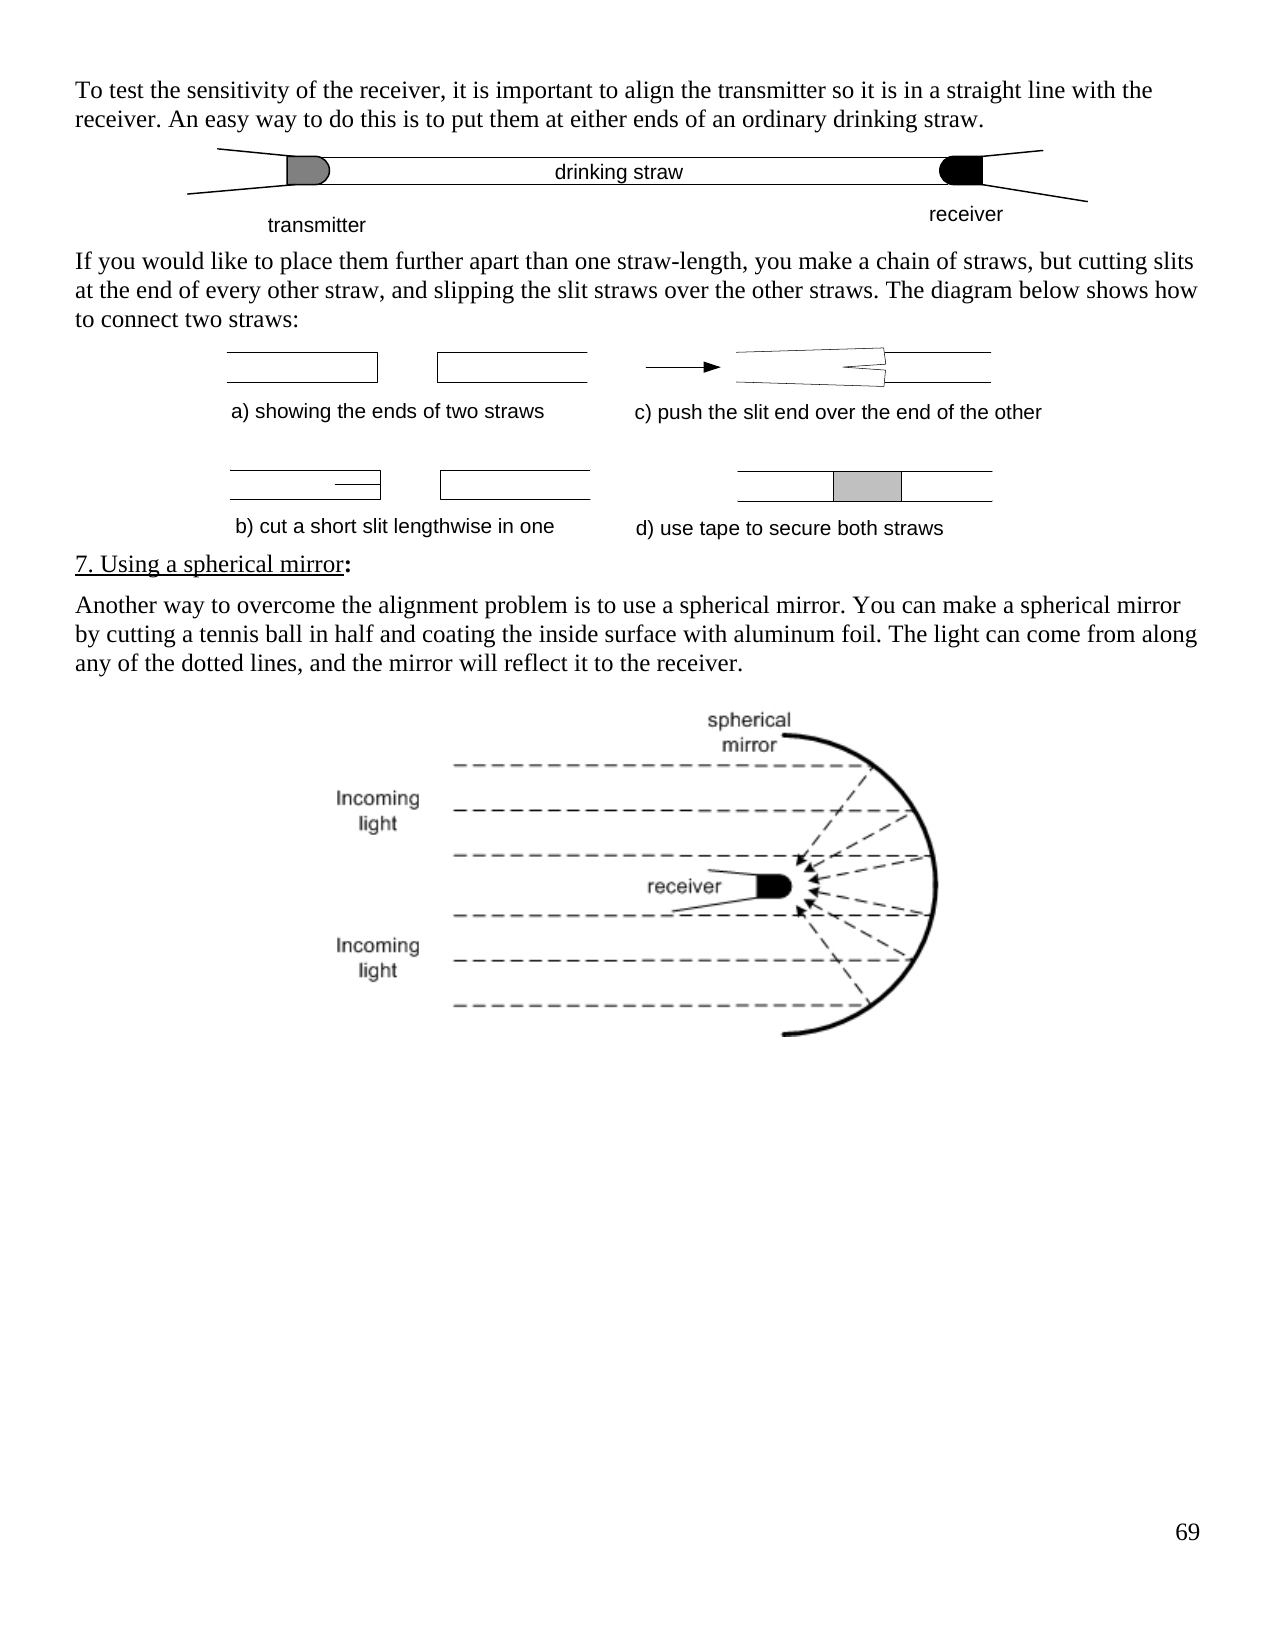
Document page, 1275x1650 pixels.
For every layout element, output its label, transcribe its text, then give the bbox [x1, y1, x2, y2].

text 7. Using a spherical mirror: [75, 549, 1200, 578]
picture [336, 705, 939, 1037]
text If you would like to place them further apart than one straw-length, you make a chain of straws, but cutting slits at the end of every other straw, and slipping the slit straws over the other straws. The diagram below shows how to connect two straws: [75, 246, 1200, 333]
text To test the sensitivity of the receiver, it is important to align the transmitter so it is in a straight line with the receiver. An easy way to do this is to put them at either ends of an ordinary drinking straw. [75, 75, 1200, 132]
text Another way to overcome the alignment problem is to use a spherical mirror. You can make a spherical mirror by cutting a tennis ball in half and coating the inside surface with aluminum foil. The light can come from along any of the dotted lines, and the mirror will reflect it to the receiver. [75, 591, 1200, 677]
